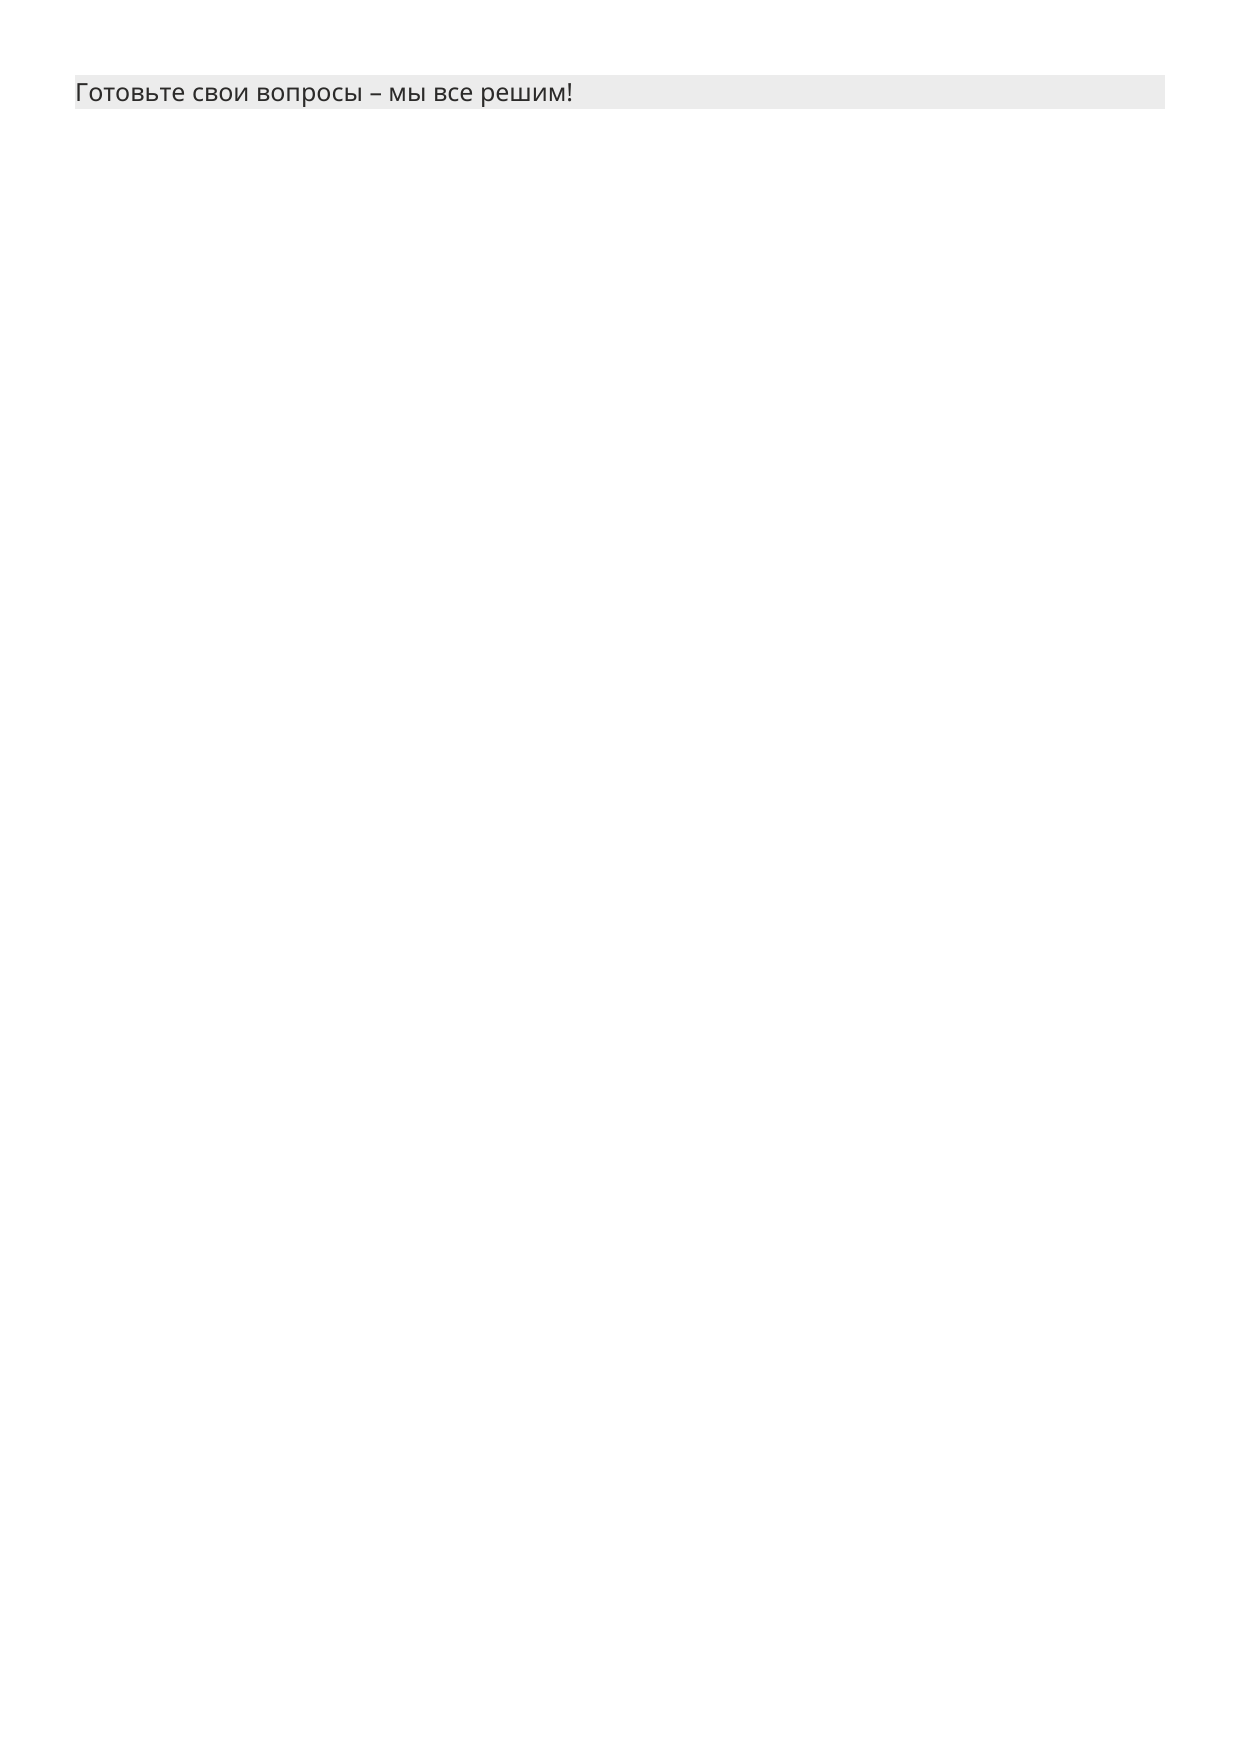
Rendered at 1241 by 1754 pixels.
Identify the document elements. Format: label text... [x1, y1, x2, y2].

text Готовьте свои вопросы – мы все решим! [75, 75, 1165, 109]
